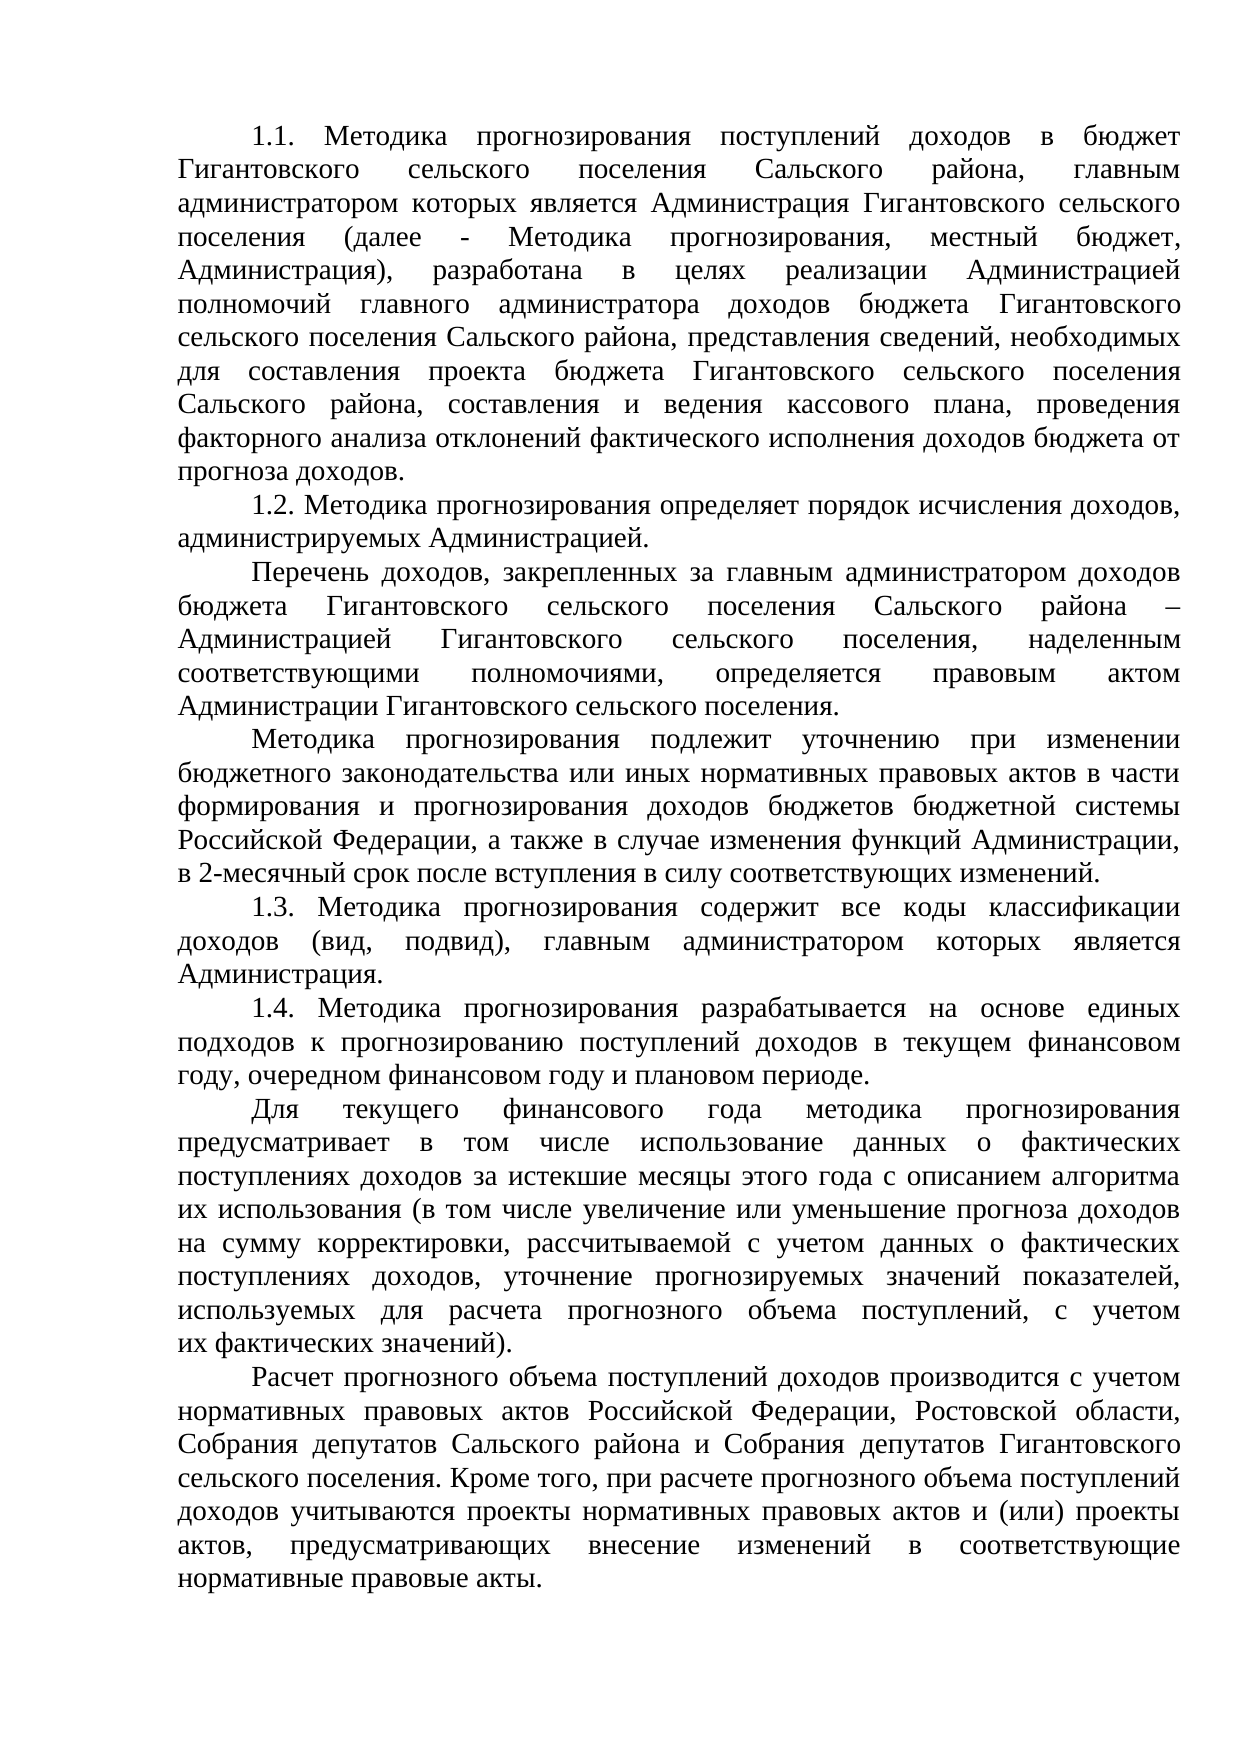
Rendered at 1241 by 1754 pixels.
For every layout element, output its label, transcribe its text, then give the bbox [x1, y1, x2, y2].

text 1.4. Методика прогнозирования разрабатывается на основе единых подходов к прогнозированию поступлений доходов в текущем финансовом году, очередном финансовом году и плановом периоде. [177, 990, 1181, 1091]
text Перечень доходов, закрепленных за главным администратором доходов бюджета Гигантовского сельского поселения Сальского района – Администрацией Гигантовского сельского поселения, наделенным соответствующими полномочиями, определяется правовым актом Администрации Гигантовского сельского поселения. [177, 554, 1181, 722]
text 1.3. Методика прогнозирования содержит все коды классификации доходов (вид, подвид), главным администратором которых является Администрация. [177, 889, 1181, 990]
text 1.2. Методика прогнозирования определяет порядок исчисления доходов, администрируемых Администрацией. [177, 487, 1181, 554]
text Методика прогнозирования подлежит уточнению при изменении бюджетного законодательства или иных нормативных правовых актов в части формирования и прогнозирования доходов бюджетов бюджетной системы Российской Федерации, а также в случае изменения функций Администрации, в 2-месячный срок после вступления в силу соответствующих изменений. [177, 722, 1181, 889]
text 1.1. Методика прогнозирования поступлений доходов в бюджет Гигантовского сельского поселения Сальского района, главным администратором которых является Администрация Гигантовского сельского поселения (далее - Методика прогнозирования, местный бюджет, Администрация), разработана в целях реализации Администрацией полномочий главного администратора доходов бюджета Гигантовского сельского поселения Сальского района, представления сведений, необходимых для составления проекта бюджета Гигантовского сельского поселения Сальского района, составления и ведения кассового плана, проведения факторного анализа отклонений фактического исполнения доходов бюджета от прогноза доходов. [177, 118, 1181, 487]
text Для текущего финансового года методика прогнозирования предусматривает в том числе использование данных о фактических поступлениях доходов за истекшие месяцы этого года с описанием алгоритма их использования (в том числе увеличение или уменьшение прогноза доходов на сумму корректировки, рассчитываемой с учетом данных о фактических поступлениях доходов, уточнение прогнозируемых значений показателей, используемых для расчета прогнозного объема поступлений, с учетом их фактических значений). [177, 1091, 1181, 1359]
text Расчет прогнозного объема поступлений доходов производится с учетом нормативных правовых актов Российской Федерации, Ростовской области, Собрания депутатов Сальского района и Собрания депутатов Гигантовского сельского поселения. Кроме того, при расчете прогнозного объема поступлений доходов учитываются проекты нормативных правовых актов и (или) проекты актов, предусматривающих внесение изменений в соответствующие нормативные правовые акты. [177, 1359, 1181, 1594]
